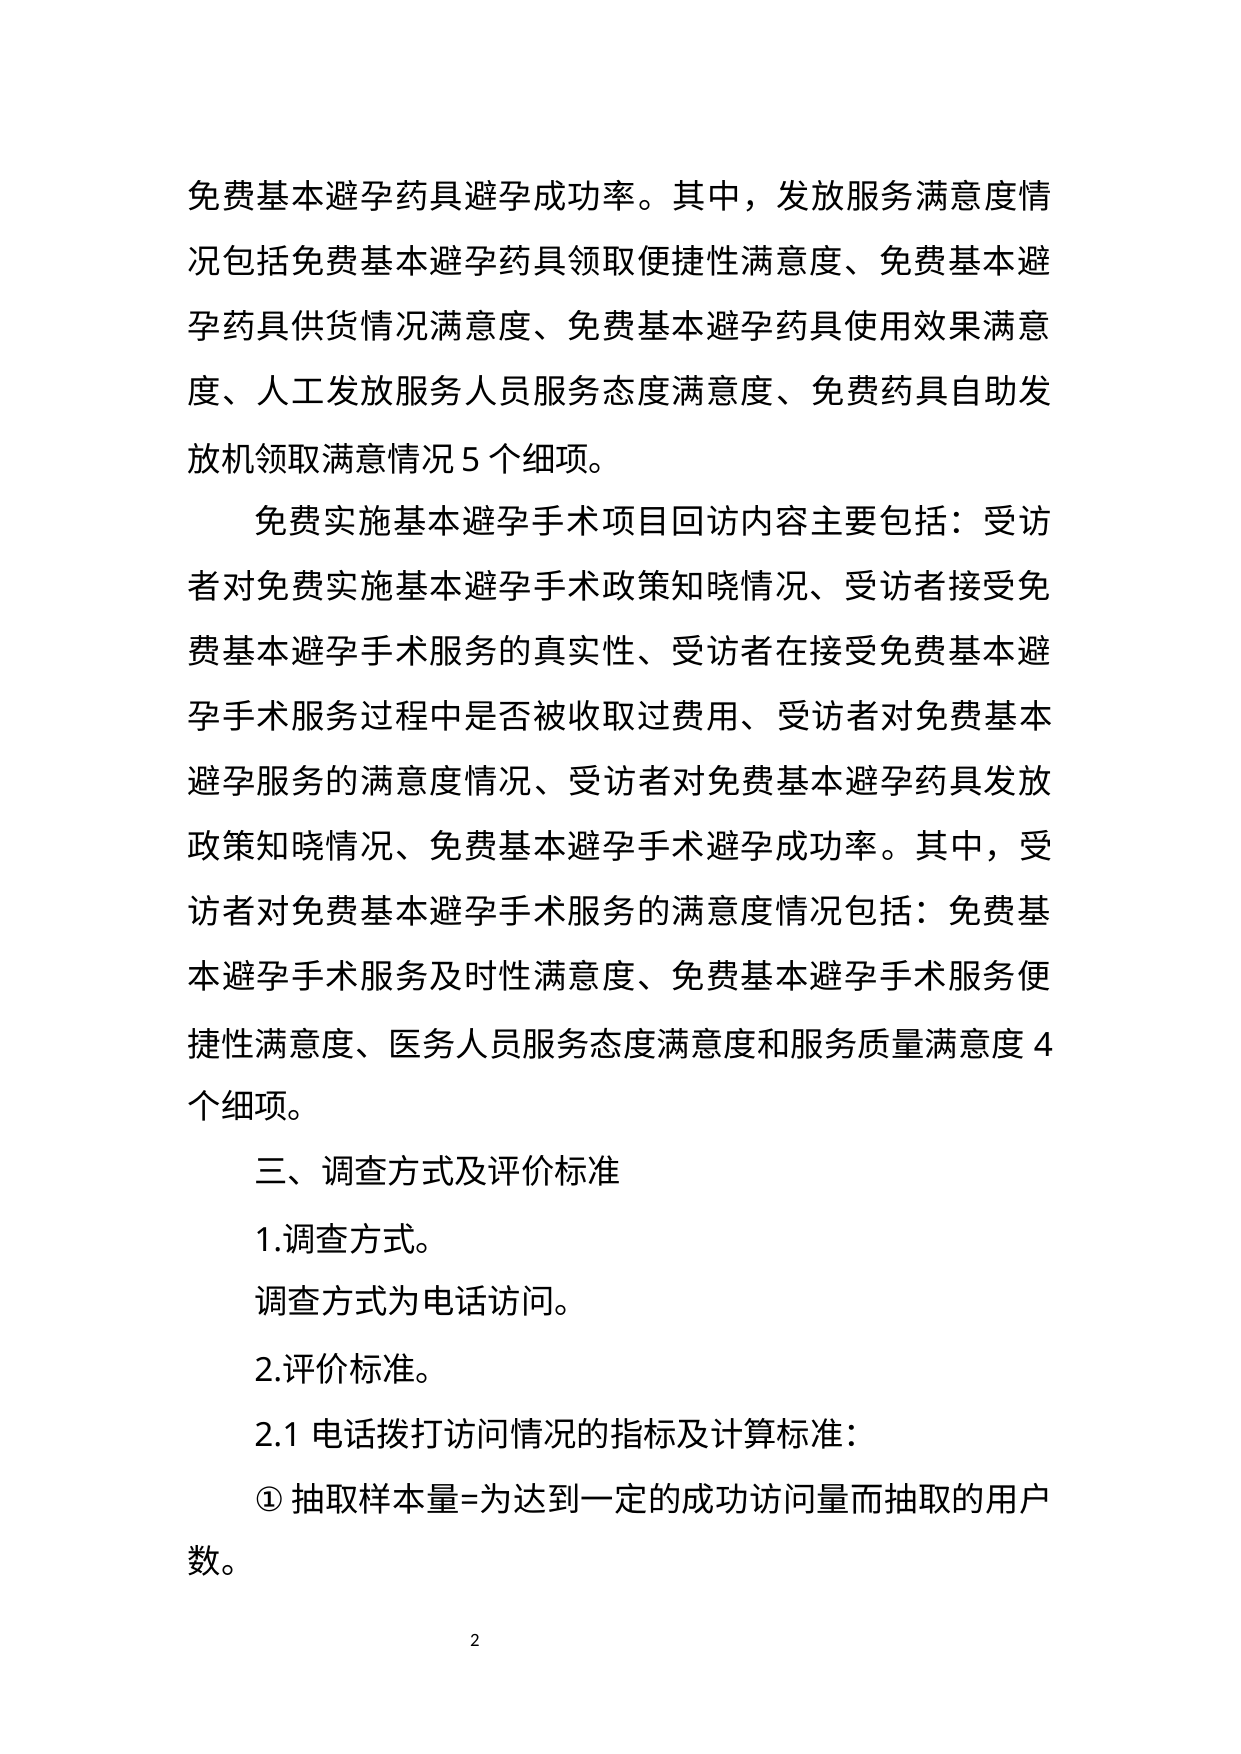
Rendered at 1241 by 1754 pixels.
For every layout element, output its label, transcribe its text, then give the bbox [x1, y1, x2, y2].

text 1.调查方式。 [187, 1202, 1053, 1267]
text 2.评价标准。 [187, 1332, 1053, 1397]
text 调查方式为电话访问。 [187, 1267, 1053, 1332]
text ①抽取样本量=为达到一定的成功访问量而抽取的用户数。 [187, 1462, 1053, 1592]
text 免费实施基本避孕手术项目回访内容主要包括：受访者对免费实施基本避孕手术政策知晓情况、受访者接受免费基本避孕手术服务的真实性、受访者在接受免费基本避孕手术服务过程中是否被收取过费用、受访者对免费基本避孕服务的满意度情况、受访者对免费基本避孕药具发放政策知晓情况、免费基本避孕手术避孕成功率。其中，受访者对免费基本避孕手术服务的满意度情况包括：免费基本避孕手术服务及时性满意度、免费基本避孕手术服务便捷性满意度、医务人员服务态度满意度和服务质量满意度 4 个细项。 [187, 487, 1053, 1137]
text 三、调查方式及评价标准 [187, 1137, 1053, 1202]
text 2.1 电话拨打访问情况的指标及计算标准： [187, 1397, 1053, 1462]
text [187, 162, 1053, 487]
